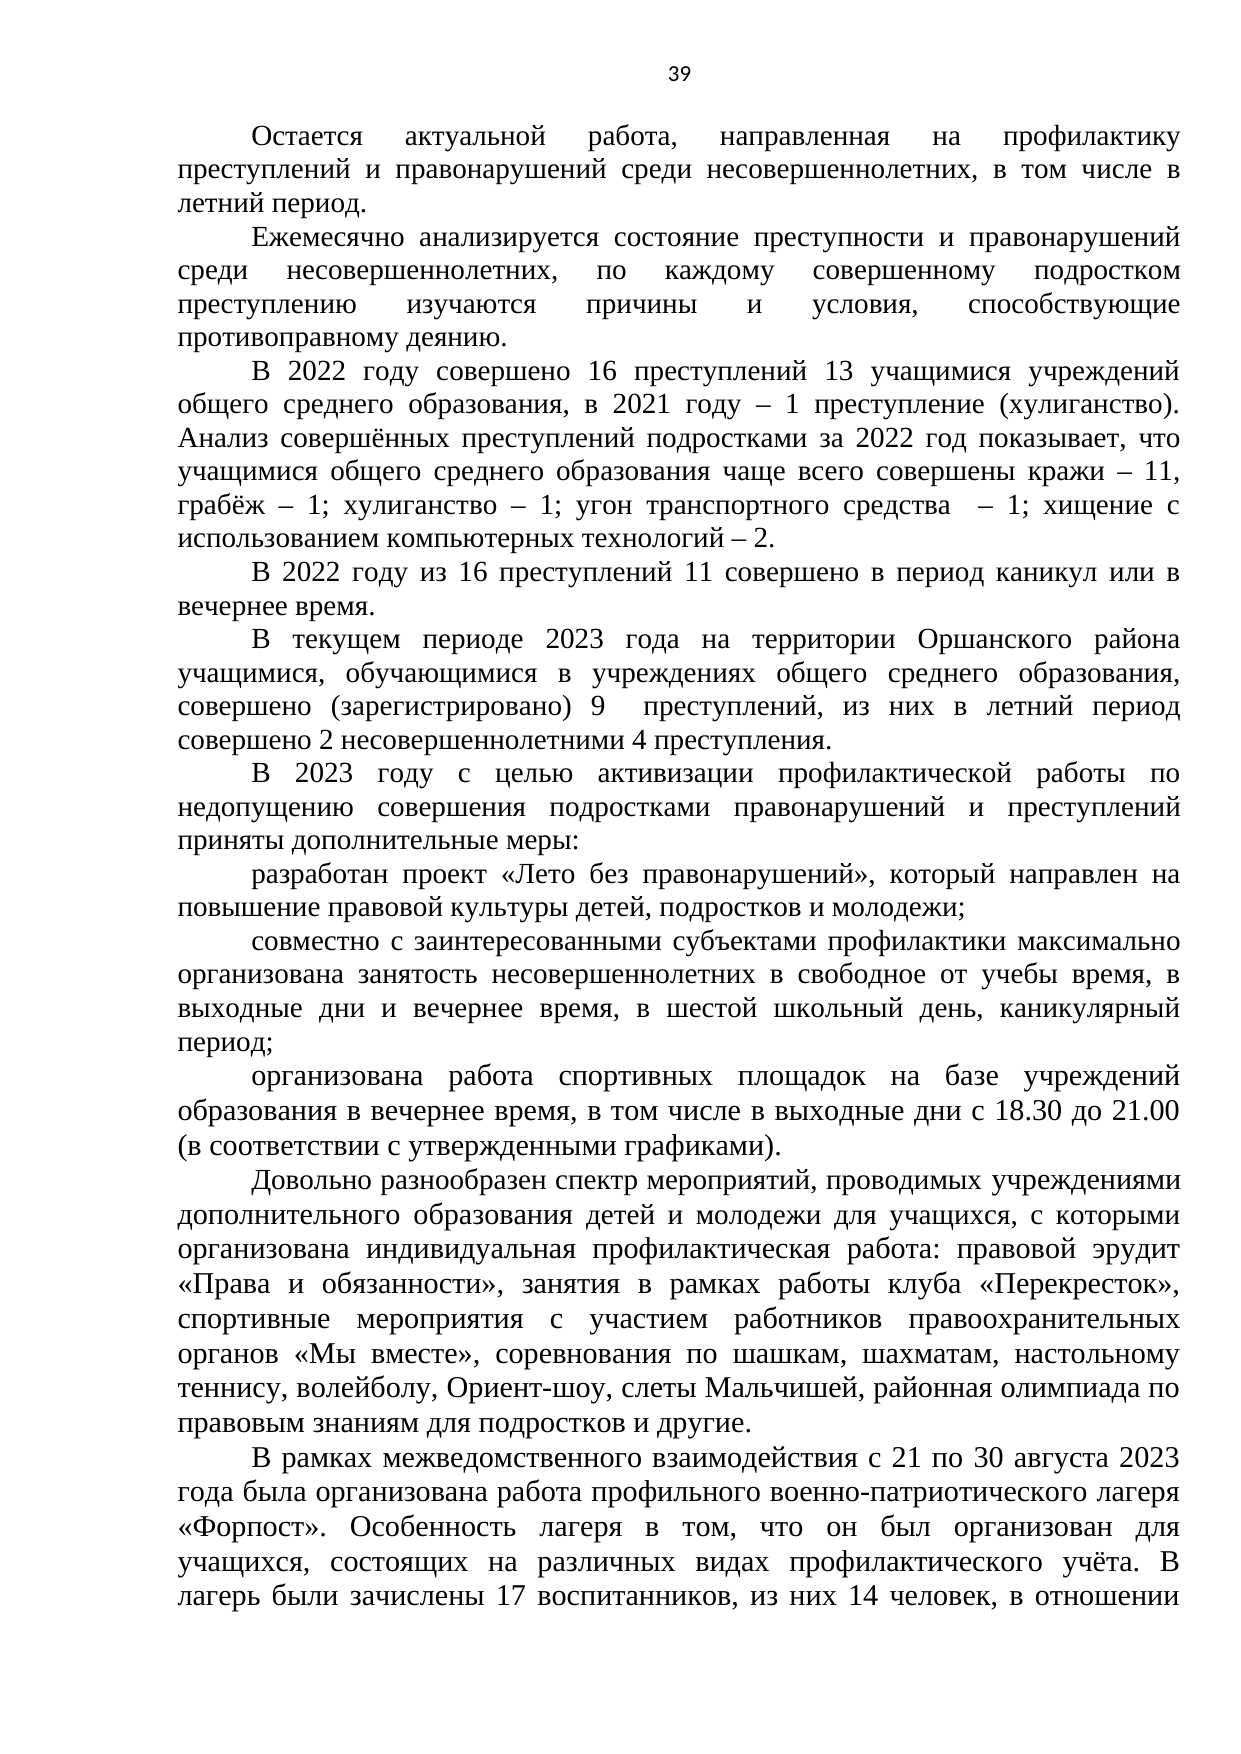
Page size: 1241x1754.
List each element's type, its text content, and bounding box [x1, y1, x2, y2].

text Остается актуальной работа, направленная на профилактику преступлений и правонарушений среди несовершеннолетних, в том числе в летний период. [177, 118, 1181, 219]
text Довольно разнообразен спектр мероприятий, проводимых учреждениями дополнительного образования детей и молодежи для учащихся, с которыми организована индивидуальная профилактическая работа: правовой эрудит «Права и обязанности», занятия в рамках работы клуба «Перекресток», спортивные мероприятия с участием работников правоохранительных органов «Мы вместе», соревнования по шашкам, шахматам, настольному теннису, волейболу, Ориент-шоу, слеты Мальчишей, районная олимпиада по правовым знаниям для подростков и другие. [177, 1161, 1181, 1439]
text В 2023 году с целью активизации профилактической работы по недопущению совершения подростками правонарушений и преступлений приняты дополнительные меры: [177, 755, 1181, 856]
text В 2022 году из 16 преступлений 11 совершено в период каникул или в вечернее время. [177, 554, 1181, 621]
text разработан проект «Лето без правонарушений», который направлен на повышение правовой культуры детей, подростков и молодежи; [177, 856, 1181, 923]
text Ежемесячно анализируется состояние преступности и правонарушений среди несовершеннолетних, по каждому совершенному подростком преступлению изучаются причины и условия, способствующие противоправному деянию. [177, 219, 1181, 353]
text организована работа спортивных площадок на базе учреждений образования в вечернее время, в том числе в выходные дни с 18.30 до 21.00 (в соответствии с утвержденными графиками). [177, 1057, 1181, 1161]
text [177, 1439, 1181, 1612]
text совместно с заинтересованными субъектами профилактики максимально организована занятость несовершеннолетних в свободное от учебы время, в выходные дни и вечернее время, в шестой школьный день, каникулярный период; [177, 923, 1181, 1057]
text В текущем периоде 2023 года на территории Оршанского района учащимися, обучающимися в учреждениях общего среднего образования, совершено (зарегистрировано) 9 преступлений, из них в летний период совершено 2 несовершеннолетними 4 преступления. [177, 621, 1181, 755]
text В 2022 году совершено 16 преступлений 13 учащимися учреждений общего среднего образования, в 2021 году – 1 преступление (хулиганство). Анализ совершённых преступлений подростками за 2022 год показывает, что учащимися общего среднего образования чаще всего совершены кражи – 11, грабёж – 1; хулиганство – 1; угон транспортного средства – 1; хищение с использованием компьютерных технологий – 2. [177, 353, 1181, 554]
